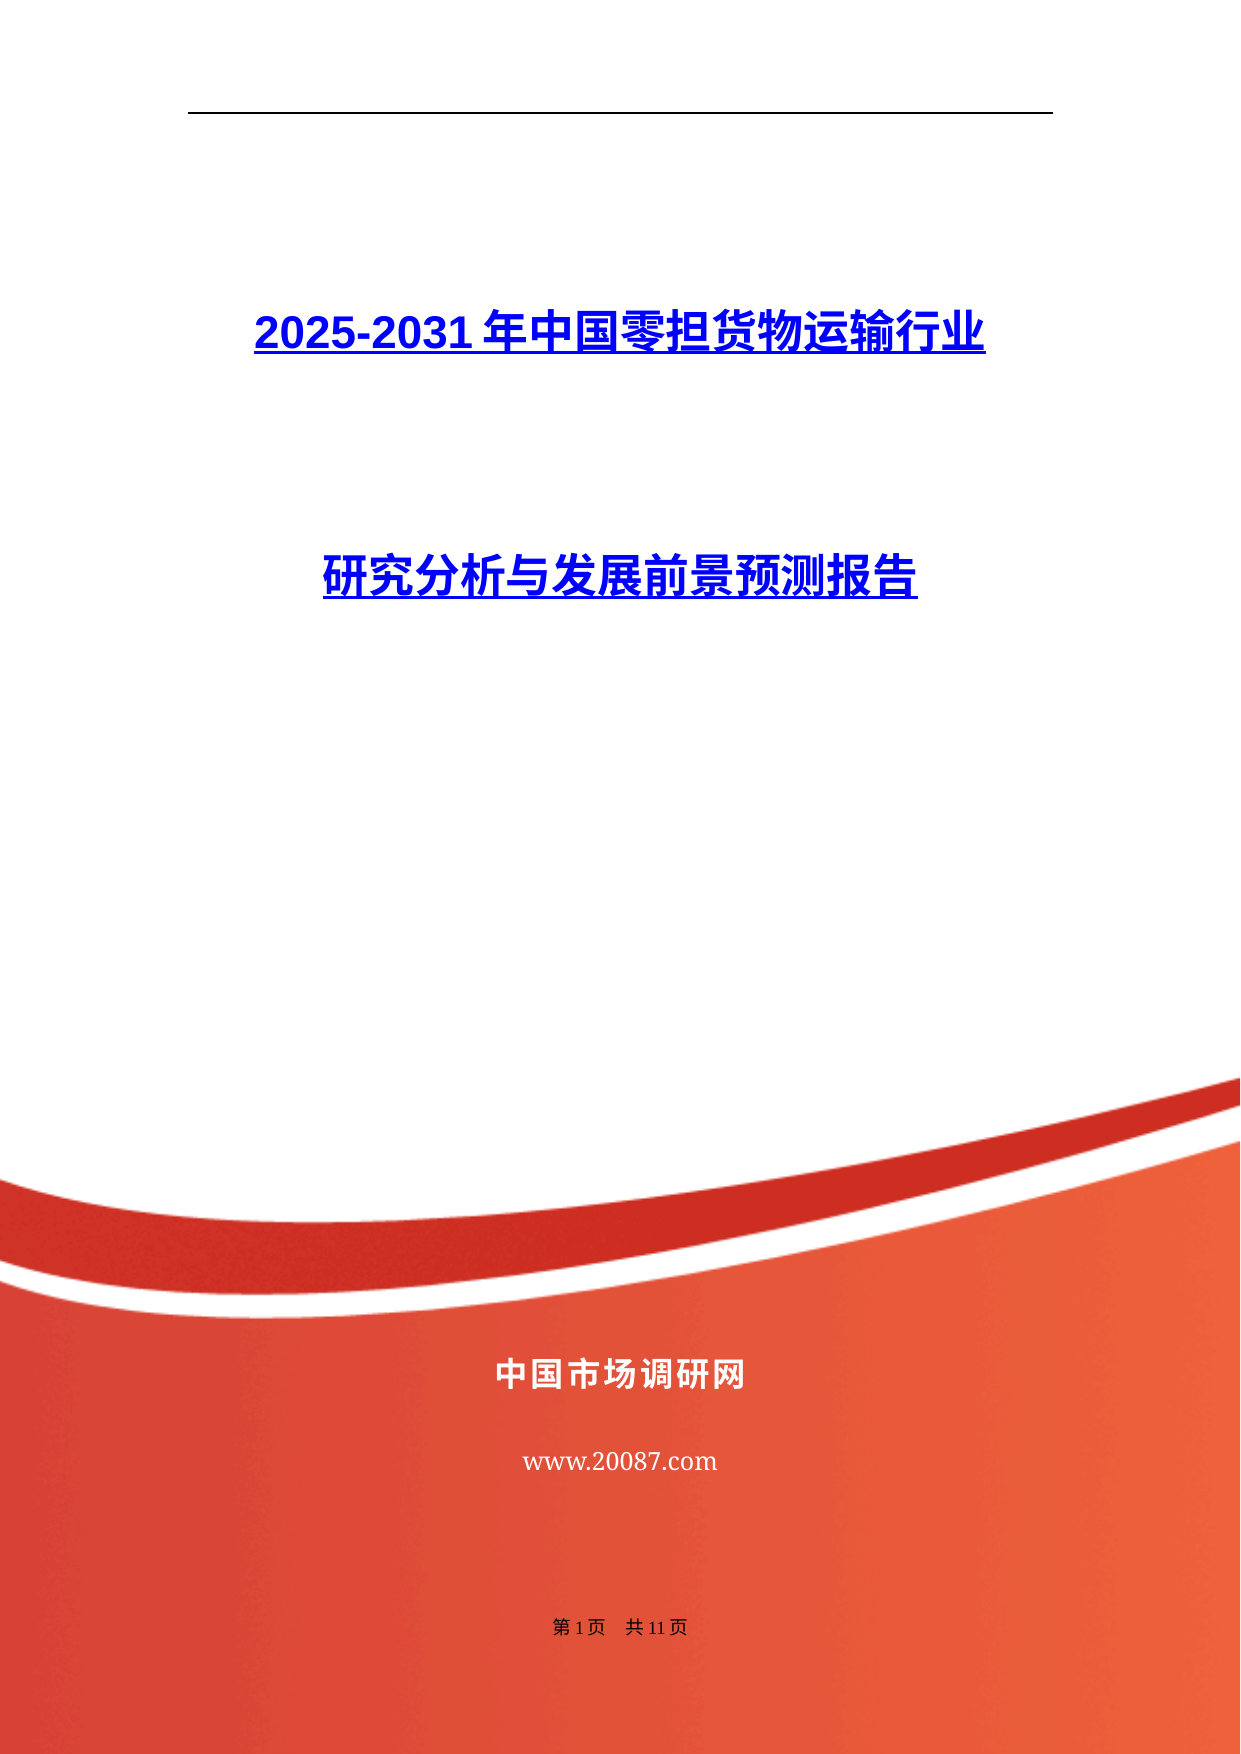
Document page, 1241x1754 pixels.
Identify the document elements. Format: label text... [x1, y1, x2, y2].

text www.20087.com [187, 1428, 1053, 1493]
subtitle 中国市场调研网 [187, 1339, 1053, 1404]
picture [0, 1006, 1241, 1754]
table_header 2025-2031年中国零担货物运输行业研究分析与发展前景预测报告 [188, 207, 1053, 773]
